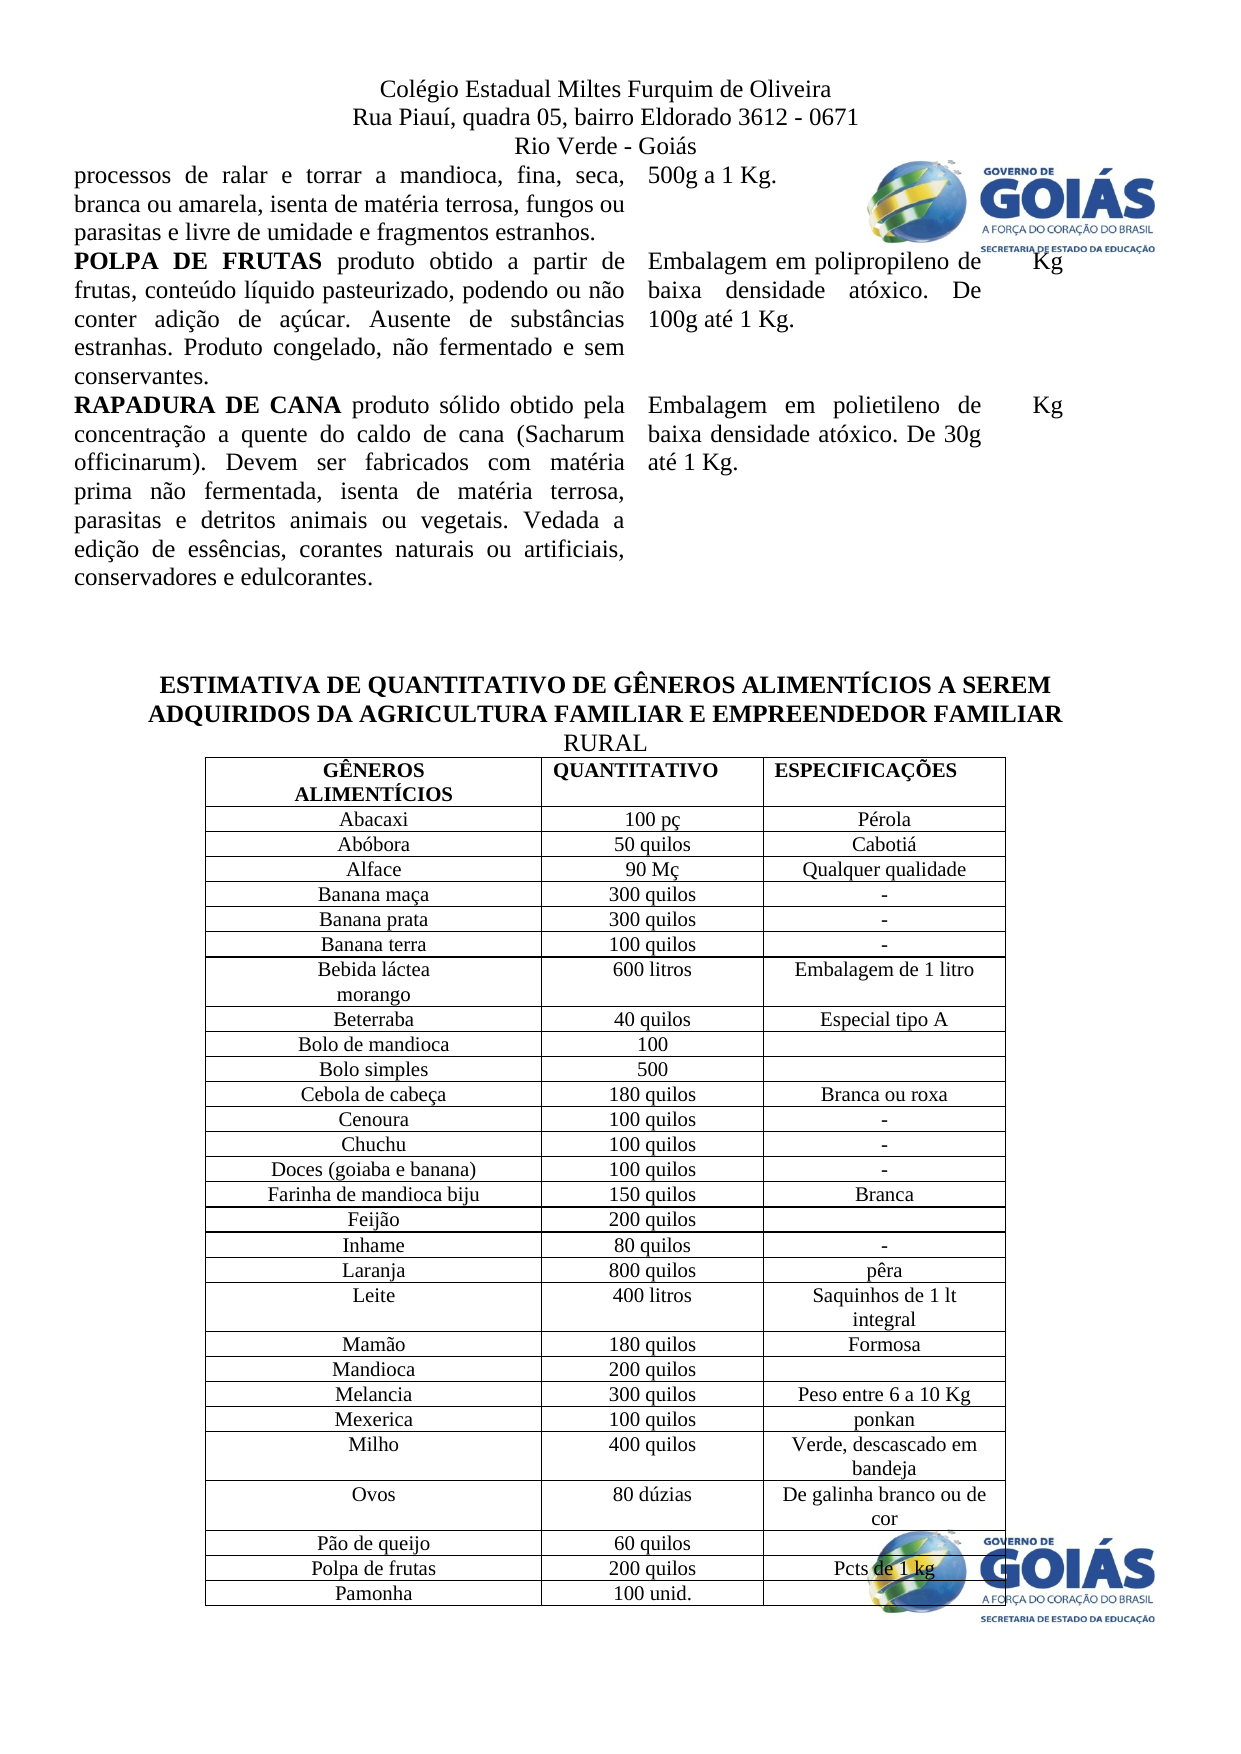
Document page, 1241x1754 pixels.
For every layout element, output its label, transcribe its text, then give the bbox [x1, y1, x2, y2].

table_cell Melancia [206, 1382, 541, 1406]
table_cell ponkan [764, 1407, 1005, 1431]
table_cell Especial tipo A [764, 1007, 1005, 1031]
table_cell Doces (goiaba e banana) [206, 1157, 541, 1181]
table_cell Kg [993, 160, 1103, 246]
table_cell [764, 1531, 1005, 1555]
table_cell Pão de queijo [206, 1531, 541, 1555]
table_cell - [764, 882, 1005, 906]
table_cell - [764, 932, 1005, 956]
table_cell - [764, 907, 1005, 931]
table_cell Peso entre 6 a 10 Kg [764, 1382, 1005, 1406]
table_cell 400 litros [542, 1283, 763, 1331]
table_cell Banana prata [206, 907, 541, 931]
table_cell 100 quilos [542, 932, 763, 956]
table_cell Banana terra [206, 932, 541, 956]
table_cell Farinha de mandioca biju [206, 1182, 541, 1206]
table_cell Banana maça [206, 882, 541, 906]
table_cell Cebola de cabeça [206, 1082, 541, 1106]
table_cell Chuchu [206, 1132, 541, 1156]
table_cell Inhame [206, 1233, 541, 1257]
table_cell 400 quilos [542, 1432, 763, 1480]
table_cell [764, 1357, 1005, 1381]
table_cell Kg [993, 390, 1103, 591]
table_cell Pérola [764, 807, 1005, 831]
table_cell 100 quilos [542, 1107, 763, 1131]
table_cell Verde, descascado em bandeja [764, 1432, 1005, 1480]
table_cell Saquinhos de 1 lt integral [764, 1283, 1005, 1331]
text ADQUIRIDOS DA AGRICULTURA FAMILIAR E EMPREENDEDOR FAMILIAR [74, 699, 1137, 728]
table_cell 100 quilos [542, 1407, 763, 1431]
table_cell 80 dúzias [542, 1481, 763, 1529]
table_cell Cenoura [206, 1107, 541, 1131]
table_cell Beterraba [206, 1007, 541, 1031]
table_cell pêra [764, 1258, 1005, 1282]
table_cell Embalagem em polipropileno de baixa densidade atóxico. De 100g até . [636, 246, 993, 390]
table_cell 100 quilos [542, 1132, 763, 1156]
table_cell 100 pç [542, 807, 763, 831]
table_cell Ovos [206, 1481, 541, 1529]
table_cell Qualquer qualidade [764, 857, 1005, 881]
table_cell Formosa [764, 1332, 1005, 1356]
table_cell Bolo de mandioca [206, 1032, 541, 1056]
table_cell 500 [542, 1057, 763, 1081]
table_cell 100 [542, 1032, 763, 1056]
table_cell 300 quilos [542, 1382, 763, 1406]
table_cell Abóbora [206, 832, 541, 856]
table_cell Branca ou roxa [764, 1082, 1005, 1106]
table_header QUANTITATIVO [542, 758, 763, 806]
table_cell 100 unid. [542, 1581, 763, 1605]
table_cell Milho [206, 1432, 541, 1480]
table_cell 200 quilos [542, 1556, 763, 1580]
table_cell 180 quilos [542, 1332, 763, 1356]
table_cell Laranja [206, 1258, 541, 1282]
table_cell - [764, 1132, 1005, 1156]
table_cell Mamão [206, 1332, 541, 1356]
table_cell POLPA DE FRUTAS produto obtido a partir de frutas, conteúdo líquido pasteurizado, podendo ou não conter adição de açúcar. Ausente de substâncias estranhas. Produto congelado, não fermentado e sem conservantes. [63, 246, 636, 390]
table_cell 150 quilos [542, 1182, 763, 1206]
table_cell De galinha branco ou de cor [764, 1481, 1005, 1529]
table_cell Alface [206, 857, 541, 881]
table_cell 60 quilos [542, 1531, 763, 1555]
table_cell Branca [764, 1182, 1005, 1206]
table_cell RAPADURA DE CANA produto sólido obtido pela concentração a quente do caldo de cana (Sacharum officinarum). Devem ser fabricados com matéria prima não fermentada, isenta de matéria terrosa, parasitas e detritos animais ou vegetais. Vedada a edição de essências, corantes naturais ou artificiais, conservadores e edulcorantes. [63, 390, 636, 591]
table_cell 300 quilos [542, 907, 763, 931]
table_cell 300 quilos [542, 882, 763, 906]
table_cell Leite [206, 1283, 541, 1331]
table_cell [764, 1581, 1005, 1605]
table_cell - [764, 1157, 1005, 1181]
table_cell 90 Mç [542, 857, 763, 881]
table_cell [764, 1057, 1005, 1081]
table_cell - [764, 1107, 1005, 1131]
table_cell Mexerica [206, 1407, 541, 1431]
table_cell 200 quilos [542, 1357, 763, 1381]
table_cell Pcts de 1 kg [764, 1556, 1005, 1580]
table_cell Mandioca [206, 1357, 541, 1381]
table_cell - [764, 1233, 1005, 1257]
table_cell 50 quilos [542, 832, 763, 856]
picture [1103, 160, 1155, 254]
table_cell 200 quilos [542, 1208, 763, 1231]
table_cell Polpa de frutas [206, 1556, 541, 1580]
table_header ESPECIFICAÇÕES [764, 758, 1005, 806]
table_cell Abacaxi [206, 807, 541, 831]
table_cell Bebida láctea morango [206, 958, 541, 1006]
table_cell Embalagem de 1 litro [764, 958, 1005, 1006]
table_cell Bolo simples [206, 1057, 541, 1081]
picture [867, 1529, 1155, 1624]
table_cell 180 quilos [542, 1082, 763, 1106]
table_cell Kg [993, 246, 1103, 390]
table_cell Cabotiá [764, 832, 1005, 856]
text RURAL [74, 728, 1137, 757]
table_header GÊNEROS ALIMENTÍCIOS [206, 758, 541, 806]
text ESTIMATIVA DE QUANTITATIVO DE GÊNEROS ALIMENTÍCIOS A SEREM [74, 670, 1137, 699]
table_cell [764, 1208, 1005, 1231]
table_cell Embalagem em polietileno de baixa densidade atóxico. De 30g até . [636, 390, 993, 591]
table_cell Pamonha [206, 1581, 541, 1605]
table_cell Feijão [206, 1208, 541, 1231]
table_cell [636, 160, 993, 246]
table_cell 800 quilos [542, 1258, 763, 1282]
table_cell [63, 160, 636, 246]
table_cell 100 quilos [542, 1157, 763, 1181]
table_cell 40 quilos [542, 1007, 763, 1031]
table_cell [764, 1032, 1005, 1056]
table_cell 600 litros [542, 958, 763, 1006]
table_cell 80 quilos [542, 1233, 763, 1257]
